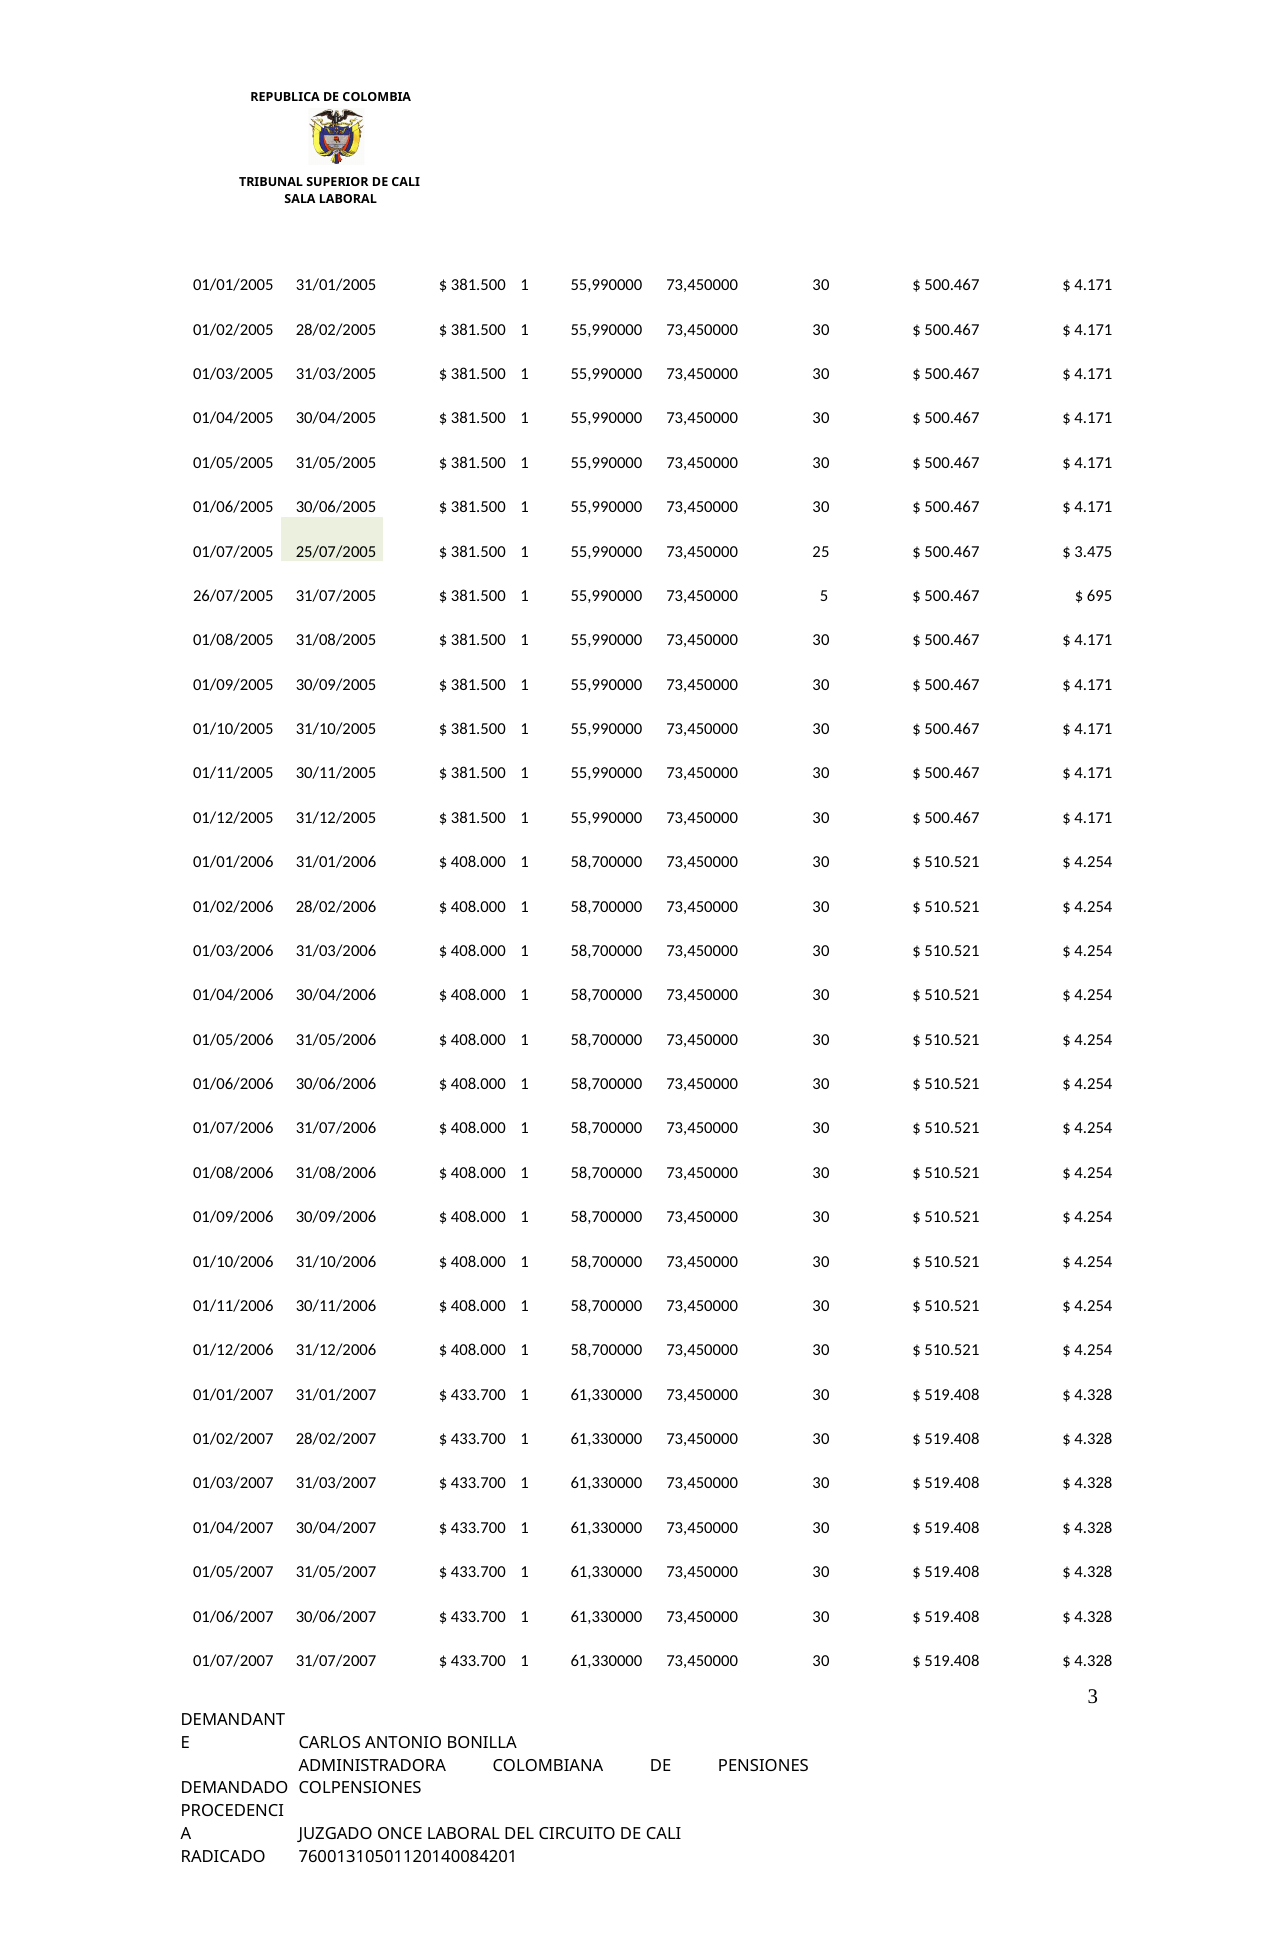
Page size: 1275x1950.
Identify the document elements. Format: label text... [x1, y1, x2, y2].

table_cell $ 519.408 [856, 1582, 986, 1626]
table_cell $ 433.700 [383, 1582, 513, 1626]
table_cell 31/12/2005 [281, 783, 383, 827]
table_cell $ 4.171 [986, 251, 1119, 295]
table_cell $ 4.254 [986, 961, 1119, 1005]
table_cell 1 [513, 1183, 563, 1227]
table_cell 55,990000 [563, 384, 659, 428]
table_cell 30 [749, 1094, 856, 1138]
table_cell 30/09/2006 [281, 1183, 383, 1227]
table_cell $ 519.408 [856, 1538, 986, 1582]
table_cell 01/03/2007 [178, 1449, 281, 1493]
table_cell 30 [749, 1449, 856, 1493]
table_cell 01/09/2006 [178, 1183, 281, 1227]
table_cell $ 500.467 [856, 295, 986, 339]
table_cell 5 [749, 561, 856, 606]
table_cell 1 [513, 1005, 563, 1049]
table_cell 30 [749, 1138, 856, 1182]
table_cell $ 500.467 [856, 384, 986, 428]
table_cell 01/12/2005 [178, 783, 281, 827]
table_cell 1 [513, 650, 563, 694]
table_cell $ 519.408 [856, 1493, 986, 1537]
table_cell 1 [513, 1582, 563, 1626]
table_cell 58,700000 [563, 1183, 659, 1227]
table_cell 1 [513, 694, 563, 739]
table_cell 01/11/2005 [178, 739, 281, 783]
table_cell 58,700000 [563, 1227, 659, 1271]
table_cell 01/10/2005 [178, 694, 281, 739]
table_cell 58,700000 [563, 1094, 659, 1138]
table_cell 30/06/2006 [281, 1049, 383, 1094]
table_cell 30/09/2005 [281, 650, 383, 694]
table_cell 01/12/2006 [178, 1316, 281, 1360]
table_cell $ 4.254 [986, 1271, 1119, 1316]
table_cell 1 [513, 428, 563, 472]
table_cell $ 4.171 [986, 783, 1119, 827]
table_cell 30 [749, 1404, 856, 1449]
table_cell 31/05/2006 [281, 1005, 383, 1049]
table_cell 58,700000 [563, 828, 659, 872]
table_cell 73,450000 [659, 961, 748, 1005]
table_cell 58,700000 [563, 1005, 659, 1049]
table_cell 1 [513, 916, 563, 961]
table_cell $ 510.521 [856, 1271, 986, 1316]
table_cell 30 [749, 961, 856, 1005]
table_cell $ 381.500 [383, 739, 513, 783]
table_cell 1 [513, 1316, 563, 1360]
table_cell 73,450000 [659, 606, 748, 650]
table_cell 73,450000 [659, 1094, 748, 1138]
table_cell 28/02/2006 [281, 872, 383, 916]
table_cell $ 381.500 [383, 473, 513, 517]
table_cell 01/06/2006 [178, 1049, 281, 1094]
table_cell 31/07/2006 [281, 1094, 383, 1138]
table_cell 1 [513, 1227, 563, 1271]
table_cell 30/11/2006 [281, 1271, 383, 1316]
table_cell 73,450000 [659, 1626, 748, 1671]
table_cell 73,450000 [659, 295, 748, 339]
table_cell 30 [749, 694, 856, 739]
table_cell $ 408.000 [383, 1138, 513, 1182]
table_cell 30/06/2005 [281, 473, 383, 517]
table_cell $ 408.000 [383, 1049, 513, 1094]
picture [308, 108, 365, 165]
table_cell 73,450000 [659, 916, 748, 961]
table_cell 61,330000 [563, 1449, 659, 1493]
table_cell 01/02/2006 [178, 872, 281, 916]
table_cell 73,450000 [659, 1493, 748, 1537]
table_cell 31/05/2007 [281, 1538, 383, 1582]
table_cell $ 381.500 [383, 339, 513, 384]
table_cell 31/08/2005 [281, 606, 383, 650]
table_cell 01/05/2006 [178, 1005, 281, 1049]
table_cell 31/10/2006 [281, 1227, 383, 1271]
table_cell 61,330000 [563, 1538, 659, 1582]
table_cell 55,990000 [563, 694, 659, 739]
table_cell $ 4.171 [986, 428, 1119, 472]
table_cell 30 [749, 295, 856, 339]
table_cell 1 [513, 384, 563, 428]
table_cell $ 510.521 [856, 872, 986, 916]
table_cell $ 381.500 [383, 384, 513, 428]
table_cell 61,330000 [563, 1360, 659, 1404]
table_cell 73,450000 [659, 1404, 748, 1449]
table_cell 30 [749, 872, 856, 916]
table_cell 30 [749, 1493, 856, 1537]
table_cell 01/05/2007 [178, 1538, 281, 1582]
table_cell $ 4.254 [986, 1316, 1119, 1360]
table_cell 01/01/2005 [178, 251, 281, 295]
table_cell $ 510.521 [856, 1005, 986, 1049]
table_cell $ 510.521 [856, 1316, 986, 1360]
table_cell 73,450000 [659, 428, 748, 472]
table_cell $ 510.521 [856, 828, 986, 872]
table_cell $ 4.328 [986, 1582, 1119, 1626]
table_cell 1 [513, 1271, 563, 1316]
table_cell 31/01/2007 [281, 1360, 383, 1404]
table_cell $ 408.000 [383, 1271, 513, 1316]
table_cell $ 408.000 [383, 916, 513, 961]
table_cell $ 381.500 [383, 295, 513, 339]
table_cell 01/08/2006 [178, 1138, 281, 1182]
table_cell $ 381.500 [383, 561, 513, 606]
table_cell 55,990000 [563, 339, 659, 384]
table_cell 61,330000 [563, 1582, 659, 1626]
table_cell 30 [749, 1183, 856, 1227]
table_cell $ 510.521 [856, 1227, 986, 1271]
table_cell 30 [749, 1538, 856, 1582]
table_cell $ 4.171 [986, 295, 1119, 339]
table_cell 30/04/2005 [281, 384, 383, 428]
table_cell 73,450000 [659, 694, 748, 739]
table_cell 30/11/2005 [281, 739, 383, 783]
table_cell 73,450000 [659, 339, 748, 384]
table_cell 30 [749, 1316, 856, 1360]
table_cell 26/07/2005 [178, 561, 281, 606]
table_cell $ 408.000 [383, 1316, 513, 1360]
table_cell 1 [513, 295, 563, 339]
table_cell 31/01/2005 [281, 251, 383, 295]
table_cell 1 [513, 1049, 563, 1094]
table_cell 1 [513, 1626, 563, 1671]
table_cell $ 381.500 [383, 650, 513, 694]
table_cell 01/09/2005 [178, 650, 281, 694]
table_cell 31/07/2007 [281, 1626, 383, 1671]
table_cell 73,450000 [659, 1538, 748, 1582]
table_cell 1 [513, 1538, 563, 1582]
table_cell 30 [749, 1582, 856, 1626]
table_cell $ 500.467 [856, 339, 986, 384]
table_cell 30 [749, 1360, 856, 1404]
table_cell 30 [749, 1049, 856, 1094]
table_cell 01/04/2007 [178, 1493, 281, 1537]
table_cell 1 [513, 517, 563, 561]
table_cell $ 4.328 [986, 1538, 1119, 1582]
table_cell 55,990000 [563, 251, 659, 295]
table_cell 1 [513, 339, 563, 384]
table_cell $ 510.521 [856, 1094, 986, 1138]
table_cell 30/06/2007 [281, 1582, 383, 1626]
table_cell 01/11/2006 [178, 1271, 281, 1316]
table_cell 30 [749, 1271, 856, 1316]
table_cell 73,450000 [659, 872, 748, 916]
table_cell 1 [513, 561, 563, 606]
table_cell 73,450000 [659, 1005, 748, 1049]
table_cell 61,330000 [563, 1626, 659, 1671]
table_cell 61,330000 [563, 1404, 659, 1449]
table_cell 01/02/2007 [178, 1404, 281, 1449]
table_cell 55,990000 [563, 739, 659, 783]
table_cell $ 4.328 [986, 1404, 1119, 1449]
table_cell $ 381.500 [383, 606, 513, 650]
table_cell $ 408.000 [383, 1183, 513, 1227]
table_cell 31/03/2007 [281, 1449, 383, 1493]
table_cell $ 4.254 [986, 1138, 1119, 1182]
table_cell $ 433.700 [383, 1493, 513, 1537]
table_cell 01/08/2005 [178, 606, 281, 650]
table_cell $ 4.254 [986, 1049, 1119, 1094]
table_cell 1 [513, 828, 563, 872]
table_cell $ 500.467 [856, 251, 986, 295]
table_cell 1 [513, 1404, 563, 1449]
table_cell 73,450000 [659, 1360, 748, 1404]
table_cell 01/04/2006 [178, 961, 281, 1005]
table_cell 58,700000 [563, 872, 659, 916]
table_cell $ 433.700 [383, 1538, 513, 1582]
table_cell 1 [513, 872, 563, 916]
table_cell $ 4.171 [986, 606, 1119, 650]
table_cell $ 695 [986, 561, 1119, 606]
table_cell $ 4.254 [986, 1094, 1119, 1138]
table_cell $ 408.000 [383, 961, 513, 1005]
table_cell 30/04/2006 [281, 961, 383, 1005]
table_cell 58,700000 [563, 1271, 659, 1316]
table_cell 01/02/2005 [178, 295, 281, 339]
table_cell 1 [513, 1360, 563, 1404]
table_cell 30 [749, 473, 856, 517]
table_cell $ 519.408 [856, 1404, 986, 1449]
table_cell 01/10/2006 [178, 1227, 281, 1271]
table_cell 30 [749, 428, 856, 472]
table_cell $ 500.467 [856, 473, 986, 517]
table_cell $ 4.171 [986, 694, 1119, 739]
table_cell $ 510.521 [856, 916, 986, 961]
table_cell 73,450000 [659, 1271, 748, 1316]
table_cell 30 [749, 739, 856, 783]
table_cell 55,990000 [563, 295, 659, 339]
table_cell $ 519.408 [856, 1360, 986, 1404]
table_cell $ 4.171 [986, 739, 1119, 783]
table_cell 30 [749, 1005, 856, 1049]
table_cell 30 [749, 916, 856, 961]
table_cell $ 4.171 [986, 339, 1119, 384]
table_cell 73,450000 [659, 739, 748, 783]
table_cell 55,990000 [563, 428, 659, 472]
table_cell 30 [749, 1227, 856, 1271]
table_cell 30 [749, 251, 856, 295]
table_cell 73,450000 [659, 1138, 748, 1182]
table_cell 73,450000 [659, 1227, 748, 1271]
table_cell 73,450000 [659, 783, 748, 827]
table_cell 31/01/2006 [281, 828, 383, 872]
table_cell $ 4.171 [986, 473, 1119, 517]
table_cell $ 510.521 [856, 1049, 986, 1094]
table_cell 55,990000 [563, 783, 659, 827]
table_cell $ 381.500 [383, 783, 513, 827]
table_cell $ 500.467 [856, 739, 986, 783]
table_cell $ 433.700 [383, 1404, 513, 1449]
table_cell 1 [513, 783, 563, 827]
table_cell $ 4.328 [986, 1449, 1119, 1493]
table_cell 1 [513, 1493, 563, 1537]
table_cell $ 408.000 [383, 1094, 513, 1138]
table_cell 1 [513, 961, 563, 1005]
table_cell $ 500.467 [856, 517, 986, 561]
table_cell $ 500.467 [856, 783, 986, 827]
table_cell 30 [749, 783, 856, 827]
table_cell 01/01/2007 [178, 1360, 281, 1404]
table_cell $ 433.700 [383, 1360, 513, 1404]
table_cell 73,450000 [659, 1582, 748, 1626]
table_cell 25/07/2005 [281, 517, 383, 561]
table_cell $ 4.171 [986, 650, 1119, 694]
table_cell 31/07/2005 [281, 561, 383, 606]
table_cell $ 433.700 [383, 1626, 513, 1671]
table_cell $ 4.254 [986, 916, 1119, 961]
table_cell $ 4.328 [986, 1626, 1119, 1671]
table_cell 58,700000 [563, 916, 659, 961]
table_cell $ 4.254 [986, 1227, 1119, 1271]
table_cell 31/10/2005 [281, 694, 383, 739]
table_cell $ 408.000 [383, 872, 513, 916]
table_cell $ 510.521 [856, 1183, 986, 1227]
table_cell $ 4.254 [986, 1183, 1119, 1227]
table_cell 01/07/2007 [178, 1626, 281, 1671]
table_cell 55,990000 [563, 561, 659, 606]
table_cell 1 [513, 1449, 563, 1493]
table_cell 58,700000 [563, 1138, 659, 1182]
table_cell 73,450000 [659, 251, 748, 295]
table_cell $ 4.254 [986, 872, 1119, 916]
table_cell 73,450000 [659, 1449, 748, 1493]
table_cell 30 [749, 650, 856, 694]
table_cell 58,700000 [563, 1049, 659, 1094]
table_cell 30/04/2007 [281, 1493, 383, 1537]
table_cell 73,450000 [659, 517, 748, 561]
table_cell 30 [749, 384, 856, 428]
table_cell $ 500.467 [856, 650, 986, 694]
table_cell 73,450000 [659, 473, 748, 517]
table_cell 28/02/2005 [281, 295, 383, 339]
table_cell 58,700000 [563, 1316, 659, 1360]
table_cell 01/07/2006 [178, 1094, 281, 1138]
table_cell $ 500.467 [856, 694, 986, 739]
table_cell 55,990000 [563, 650, 659, 694]
table_cell 55,990000 [563, 517, 659, 561]
table_cell 61,330000 [563, 1493, 659, 1537]
table_cell $ 500.467 [856, 561, 986, 606]
table_cell $ 381.500 [383, 251, 513, 295]
table_cell 28/02/2007 [281, 1404, 383, 1449]
table_cell $ 519.408 [856, 1626, 986, 1671]
table_cell 30 [749, 1626, 856, 1671]
table_cell $ 500.467 [856, 428, 986, 472]
table_cell 01/04/2005 [178, 384, 281, 428]
table_cell $ 4.171 [986, 384, 1119, 428]
table_cell 01/03/2006 [178, 916, 281, 961]
table_cell 73,450000 [659, 650, 748, 694]
table_cell 73,450000 [659, 561, 748, 606]
table_cell 31/03/2006 [281, 916, 383, 961]
table_cell 30 [749, 606, 856, 650]
table_cell $ 510.521 [856, 961, 986, 1005]
table_cell $ 433.700 [383, 1449, 513, 1493]
table_cell $ 510.521 [856, 1138, 986, 1182]
table_cell 73,450000 [659, 1049, 748, 1094]
table_cell 1 [513, 251, 563, 295]
table_cell 30 [749, 339, 856, 384]
table_cell $ 4.328 [986, 1360, 1119, 1404]
table_cell 01/01/2006 [178, 828, 281, 872]
table_cell 01/06/2005 [178, 473, 281, 517]
table_cell 30 [749, 828, 856, 872]
table_cell 01/05/2005 [178, 428, 281, 472]
table_cell 31/05/2005 [281, 428, 383, 472]
table_cell $ 408.000 [383, 828, 513, 872]
table_cell $ 3.475 [986, 517, 1119, 561]
table_cell $ 4.254 [986, 1005, 1119, 1049]
table_cell 1 [513, 606, 563, 650]
table_cell 1 [513, 1138, 563, 1182]
table_cell 31/12/2006 [281, 1316, 383, 1360]
table_cell 1 [513, 473, 563, 517]
table_cell 01/06/2007 [178, 1582, 281, 1626]
table_cell $ 4.254 [986, 828, 1119, 872]
table_cell 31/03/2005 [281, 339, 383, 384]
table_cell $ 381.500 [383, 694, 513, 739]
table_cell $ 381.500 [383, 517, 513, 561]
table_cell 58,700000 [563, 961, 659, 1005]
table_cell 25 [749, 517, 856, 561]
table_cell $ 4.328 [986, 1493, 1119, 1537]
table_cell 73,450000 [659, 1183, 748, 1227]
table_cell 73,450000 [659, 828, 748, 872]
table_cell $ 500.467 [856, 606, 986, 650]
table_cell 01/03/2005 [178, 339, 281, 384]
table_cell 1 [513, 1094, 563, 1138]
table_cell 55,990000 [563, 473, 659, 517]
table_cell 55,990000 [563, 606, 659, 650]
table_cell 73,450000 [659, 384, 748, 428]
table_cell 1 [513, 739, 563, 783]
table_cell 01/07/2005 [178, 517, 281, 561]
table_cell $ 408.000 [383, 1005, 513, 1049]
table_cell $ 381.500 [383, 428, 513, 472]
table_cell 31/08/2006 [281, 1138, 383, 1182]
table_cell $ 408.000 [383, 1227, 513, 1271]
table_cell 73,450000 [659, 1316, 748, 1360]
table_cell $ 519.408 [856, 1449, 986, 1493]
